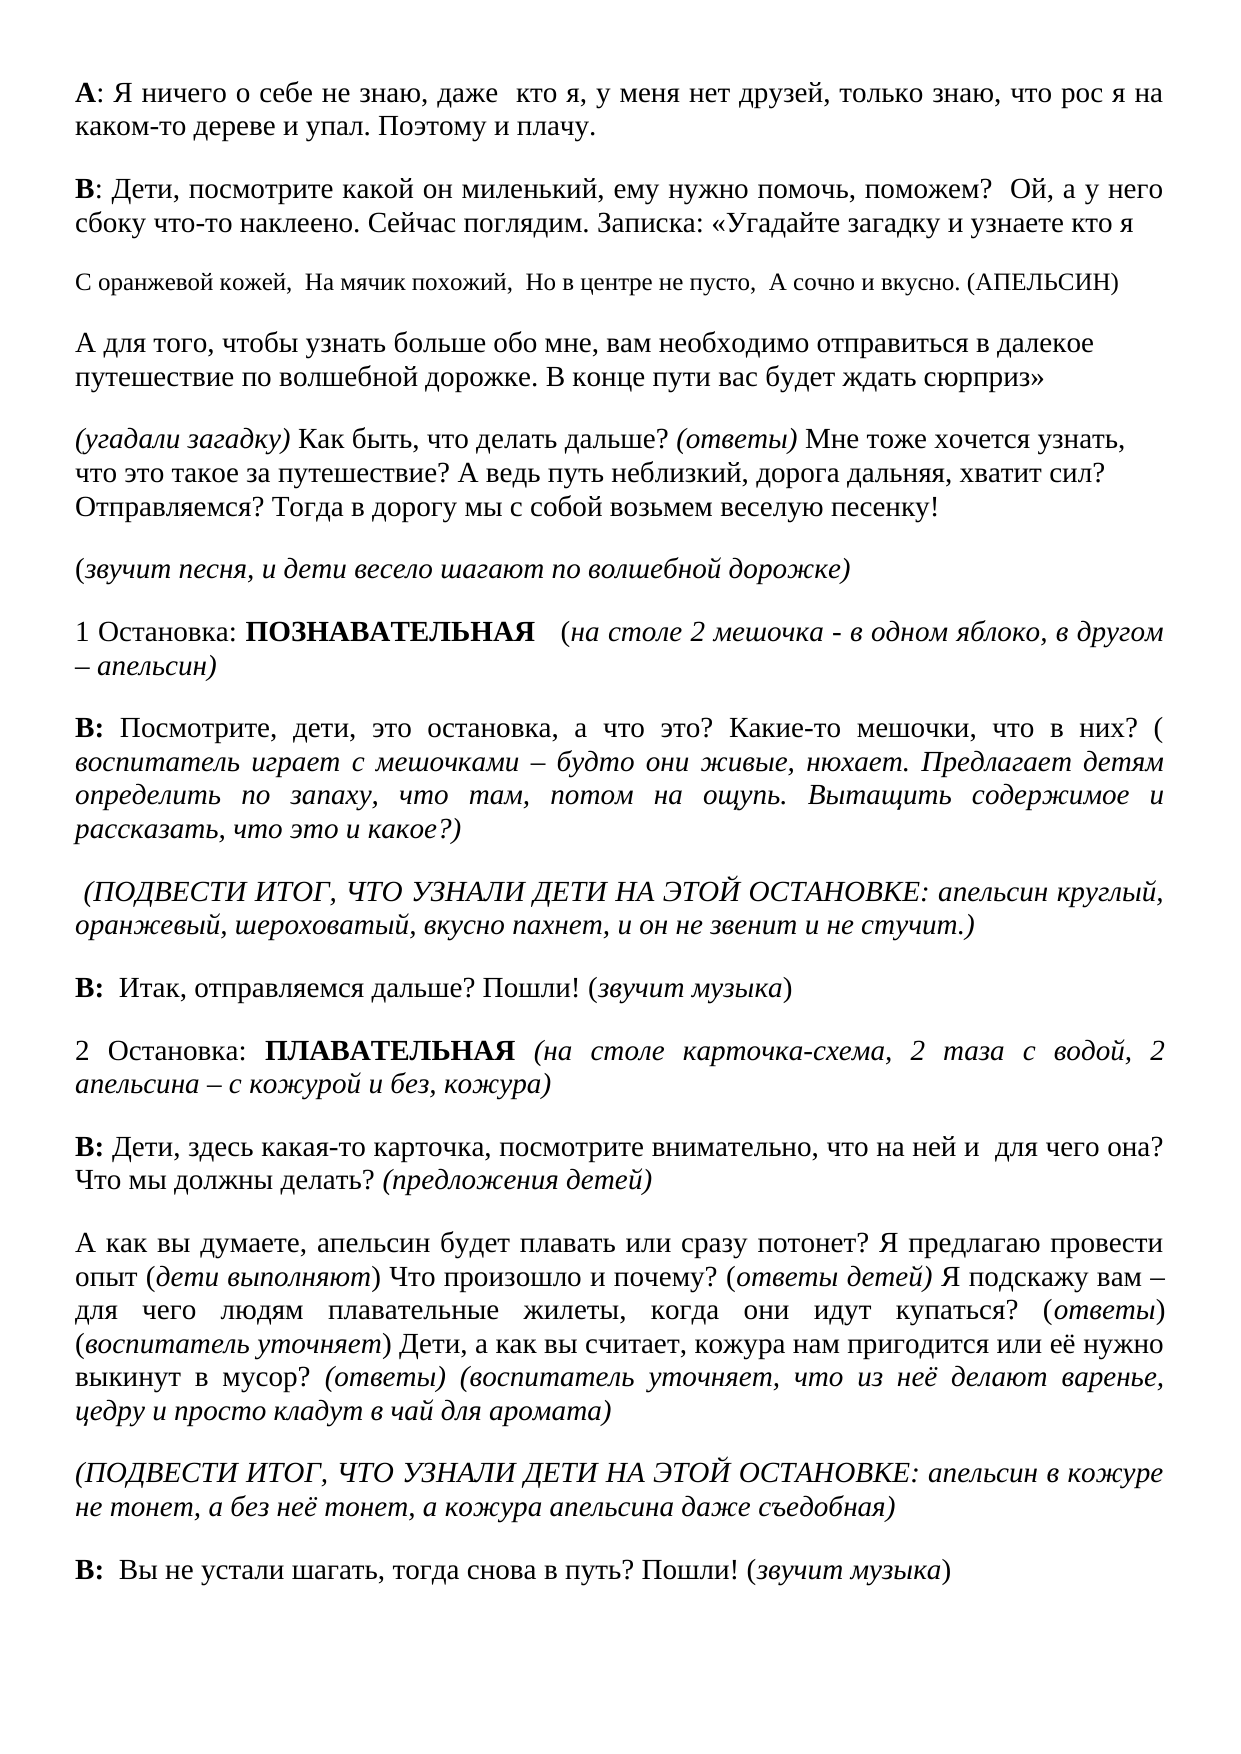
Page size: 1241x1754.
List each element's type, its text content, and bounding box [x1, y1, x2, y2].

text В: Посмотрите, дети, это остановка, а что это? Какие-то мешочки, что в них? ( воспитатель играет с мешочками – будто они живые, нюхает. Предлагает детям определить по запаху, что там, потом на ощупь. Вытащить содержимое и рассказать, что это и какое?) [75, 710, 1165, 844]
text (ПОДВЕСТИ ИТОГ, ЧТО УЗНАЛИ ДЕТИ НА ЭТОЙ ОСТАНОВКЕ: апельсин круглый, оранжевый, шероховатый, вкусно пахнет, и он не звенит и не стучит.) [75, 874, 1165, 941]
text В: Дети, посмотрите какой он миленький, ему нужно помочь, поможем? Ой, а у него сбоку что-то наклеено. Сейчас поглядим. Записка: «Угадайте загадку и узнаете кто я [75, 171, 1165, 238]
text А для того, чтобы узнать больше обо мне, вам необходимо отправиться в далекое путешествие по волшебной дорожке. В конце пути вас будет ждать сюрприз» [75, 325, 1165, 392]
text (угадали загадку) Как быть, что делать дальше? (ответы) Мне тоже хочется узнать, что это такое за путешествие? А ведь путь неблизкий, дорога дальняя, хватит сил? Отправляемся? Тогда в дорогу мы с собой возьмем веселую песенку! [75, 422, 1165, 522]
text А: Я ничего о себе не знаю, даже кто я, у меня нет друзей, только знаю, что рос я на каком-то дереве и упал. Поэтому и плачу. [75, 75, 1165, 142]
text (ПОДВЕСТИ ИТОГ, ЧТО УЗНАЛИ ДЕТИ НА ЭТОЙ ОСТАНОВКЕ: апельсин в кожуре не тонет, а без неё тонет, а кожура апельсина даже съедобная) [75, 1456, 1165, 1523]
text А как вы думаете, апельсин будет плавать или сразу потонет? Я предлагаю провести опыт (дети выполняют) Что произошло и почему? (ответы детей) Я подскажу вам – для чего людям плавательные жилеты, когда они идут купаться? (ответы) (воспитатель уточняет) Дети, а как вы считает, кожура нам пригодится или её нужно выкинут в мусор? (ответы) (воспитатель уточняет, что из неё делают варенье, цедру и просто кладут в чай для аромата) [75, 1225, 1165, 1426]
text В: Итак, отправляемся дальше? Пошли! (звучит музыка) [75, 970, 1165, 1003]
text С оранжевой кожей, На мячик похожий, Но в центре не пусто, А сочно и вкусно. (АПЕЛЬСИН) [75, 267, 1165, 296]
text В: Вы не устали шагать, тогда снова в путь? Пошли! (звучит музыка) [75, 1552, 1165, 1585]
text В: Дети, здесь какая-то карточка, посмотрите внимательно, что на ней и для чего она? Что мы должны делать? (предложения детей) [75, 1129, 1165, 1196]
text 1 Остановка: ПОЗНАВАТЕЛЬНАЯ (на столе 2 мешочка - в одном яблоко, в другом – апельсин) [75, 614, 1165, 681]
text 2 Остановка: ПЛАВАТЕЛЬНАЯ (на столе карточка-схема, 2 таза с водой, 2 апельсина – с кожурой и без, кожура) [75, 1033, 1165, 1100]
text (звучит песня, и дети весело шагают по волшебной дорожке) [75, 551, 1165, 585]
